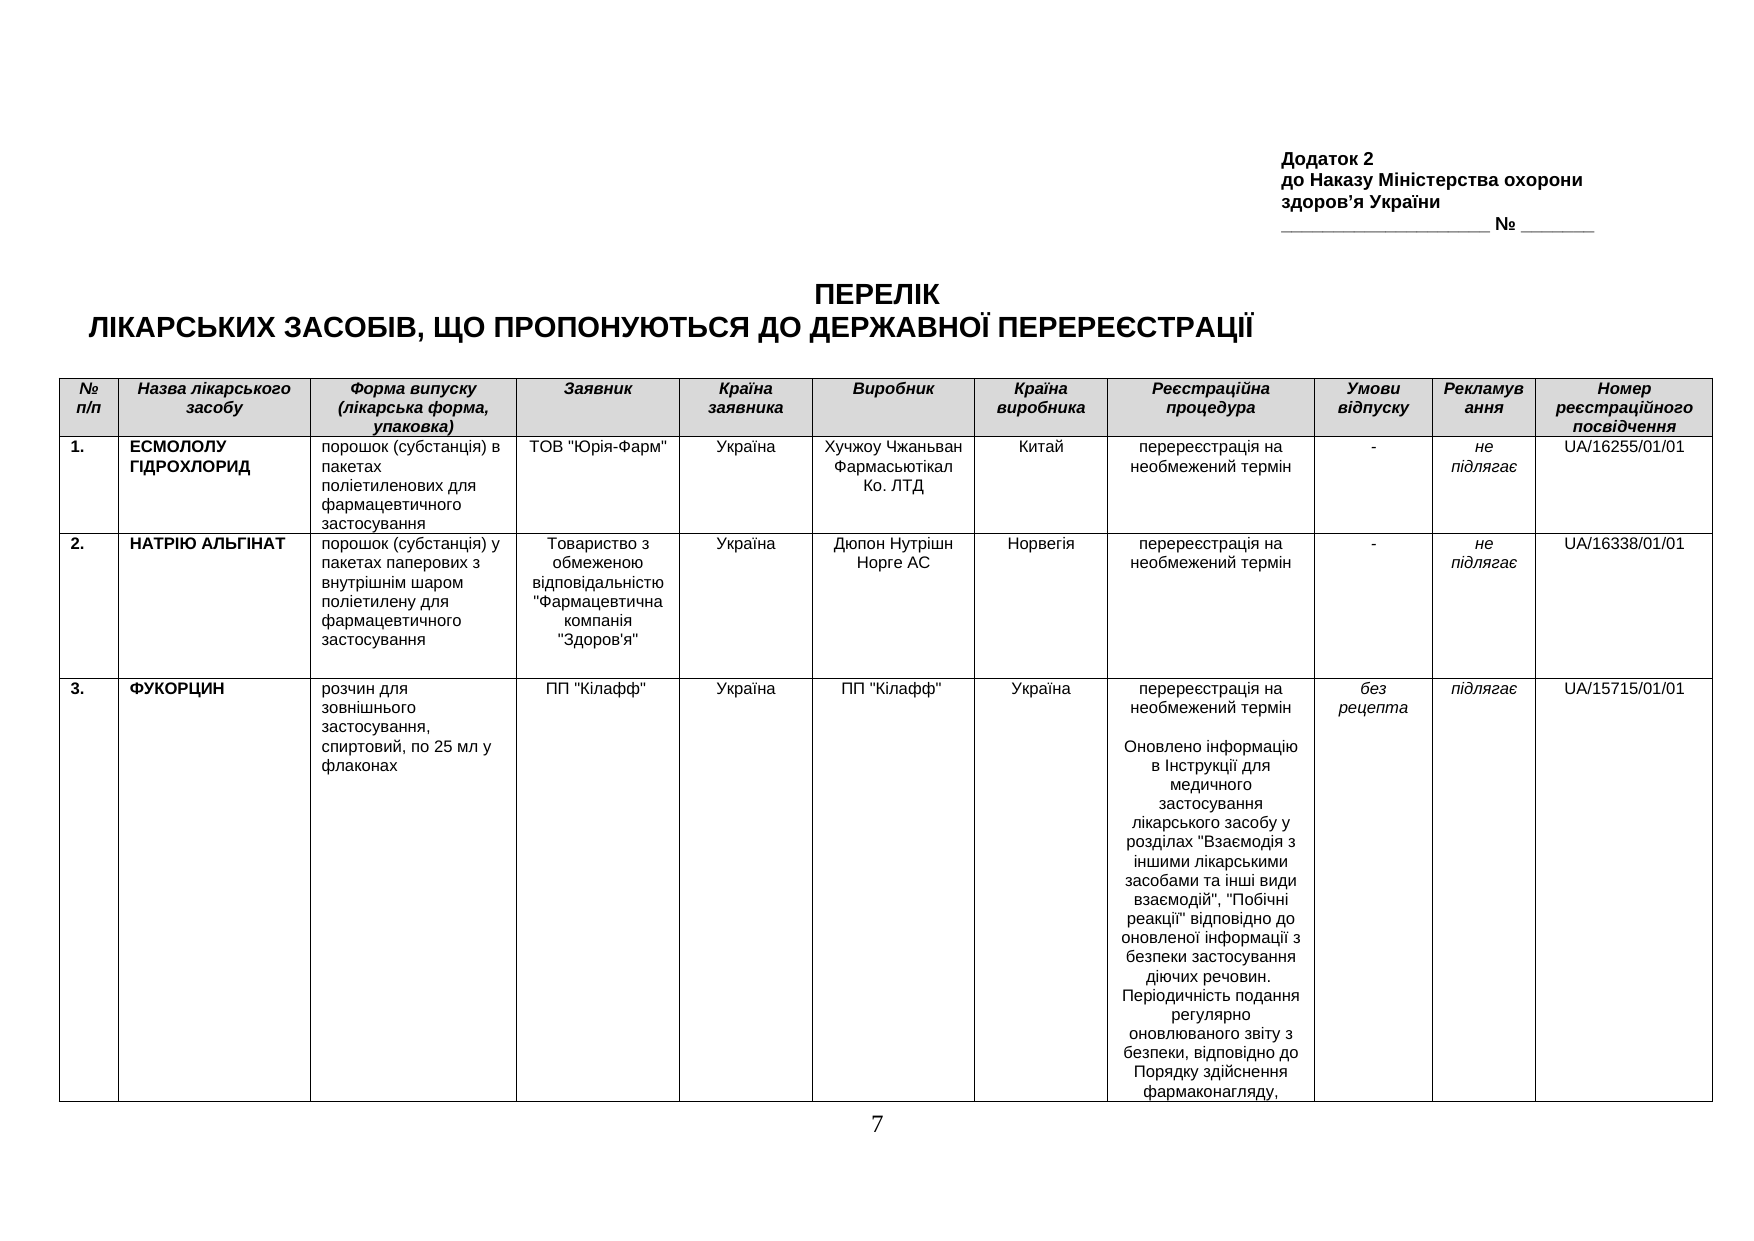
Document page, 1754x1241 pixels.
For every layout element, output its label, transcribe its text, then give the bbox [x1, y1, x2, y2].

table_cell UA/16338/01/01 [1536, 534, 1712, 678]
table_cell - [1315, 437, 1432, 533]
table_cell Китай [975, 437, 1107, 533]
table_cell UA/16255/01/01 [1536, 437, 1712, 533]
table_cell Україна [680, 437, 812, 533]
table_cell [60, 534, 118, 678]
table_cell [60, 437, 118, 533]
table_header Країна заявника [680, 379, 812, 436]
table_cell не підлягає [1433, 534, 1535, 678]
table_header Додаток 2 до Наказу Міністерства охорони здоров’я України ____________________ № _______ [1270, 148, 1668, 234]
table_cell Хучжоу Чжаньван Фармасьютікал Ко. ЛТД [813, 437, 974, 533]
table_header Номер реєстраційного посвідчення [1536, 379, 1712, 436]
table_cell [60, 679, 118, 1101]
table_cell порошок (субстанція) у пакетах паперових з внутрішнім шаром поліетилену для фармацевтичного застосування [311, 534, 516, 678]
table_header № п/п [60, 379, 118, 436]
table_header Форма випуску (лікарська форма, упаковка) [311, 379, 516, 436]
table_cell перереєстрація на необмежений термін [1108, 437, 1314, 533]
table_cell підлягає [1433, 679, 1535, 1101]
table_header Реєстраційна процедура [1108, 379, 1314, 436]
table_cell ПП "Кілафф" [813, 679, 974, 1101]
table_cell порошок (субстанція) в пакетах поліетиленових для фармацевтичного застосування [311, 437, 516, 533]
table_cell Україна [975, 679, 1107, 1101]
table_cell Україна [680, 679, 812, 1101]
table_cell ТОВ "Юрія-Фарм" [517, 437, 679, 533]
table_cell без рецепта [1315, 679, 1432, 1101]
table_header Країна виробника [975, 379, 1107, 436]
table_cell Україна [680, 534, 812, 678]
table_header Назва лікарського засобу [119, 379, 310, 436]
table_header Рекламування [1433, 379, 1535, 436]
table_cell ПП "Кілафф" [517, 679, 679, 1101]
table_cell НАТРІЮ АЛЬГІНАТ [119, 534, 310, 678]
table_cell Дюпон Нутрішн Норге АС [813, 534, 974, 678]
table_header Виробник [813, 379, 974, 436]
table_cell Норвегiя [975, 534, 1107, 678]
table_cell Товариство з обмеженою відповідальністю "Фармацевтична компанія "Здоров'я" [517, 534, 679, 678]
table_cell UA/15715/01/01 [1536, 679, 1712, 1101]
subtitle ПЕРЕЛІК [88, 277, 1665, 311]
table_header Заявник [517, 379, 679, 436]
table_cell ФУКОРЦИН [119, 679, 310, 1101]
table_header Умови відпуску [1315, 379, 1432, 436]
table_cell перереєстрація на необмежений термін [1108, 534, 1314, 678]
table_cell ЕСМОЛОЛУ ГІДРОХЛОРИД [119, 437, 310, 533]
table_cell - [1315, 534, 1432, 678]
table_cell не підлягає [1433, 437, 1535, 533]
subtitle ЛІКАРСЬКИХ ЗАСОБІВ, що пропонуються до державної ПЕРЕреєстрації [88, 311, 1665, 344]
table_cell розчин для зовнішнього застосування, спиртовий, по 25 мл у флаконах [311, 679, 516, 1101]
